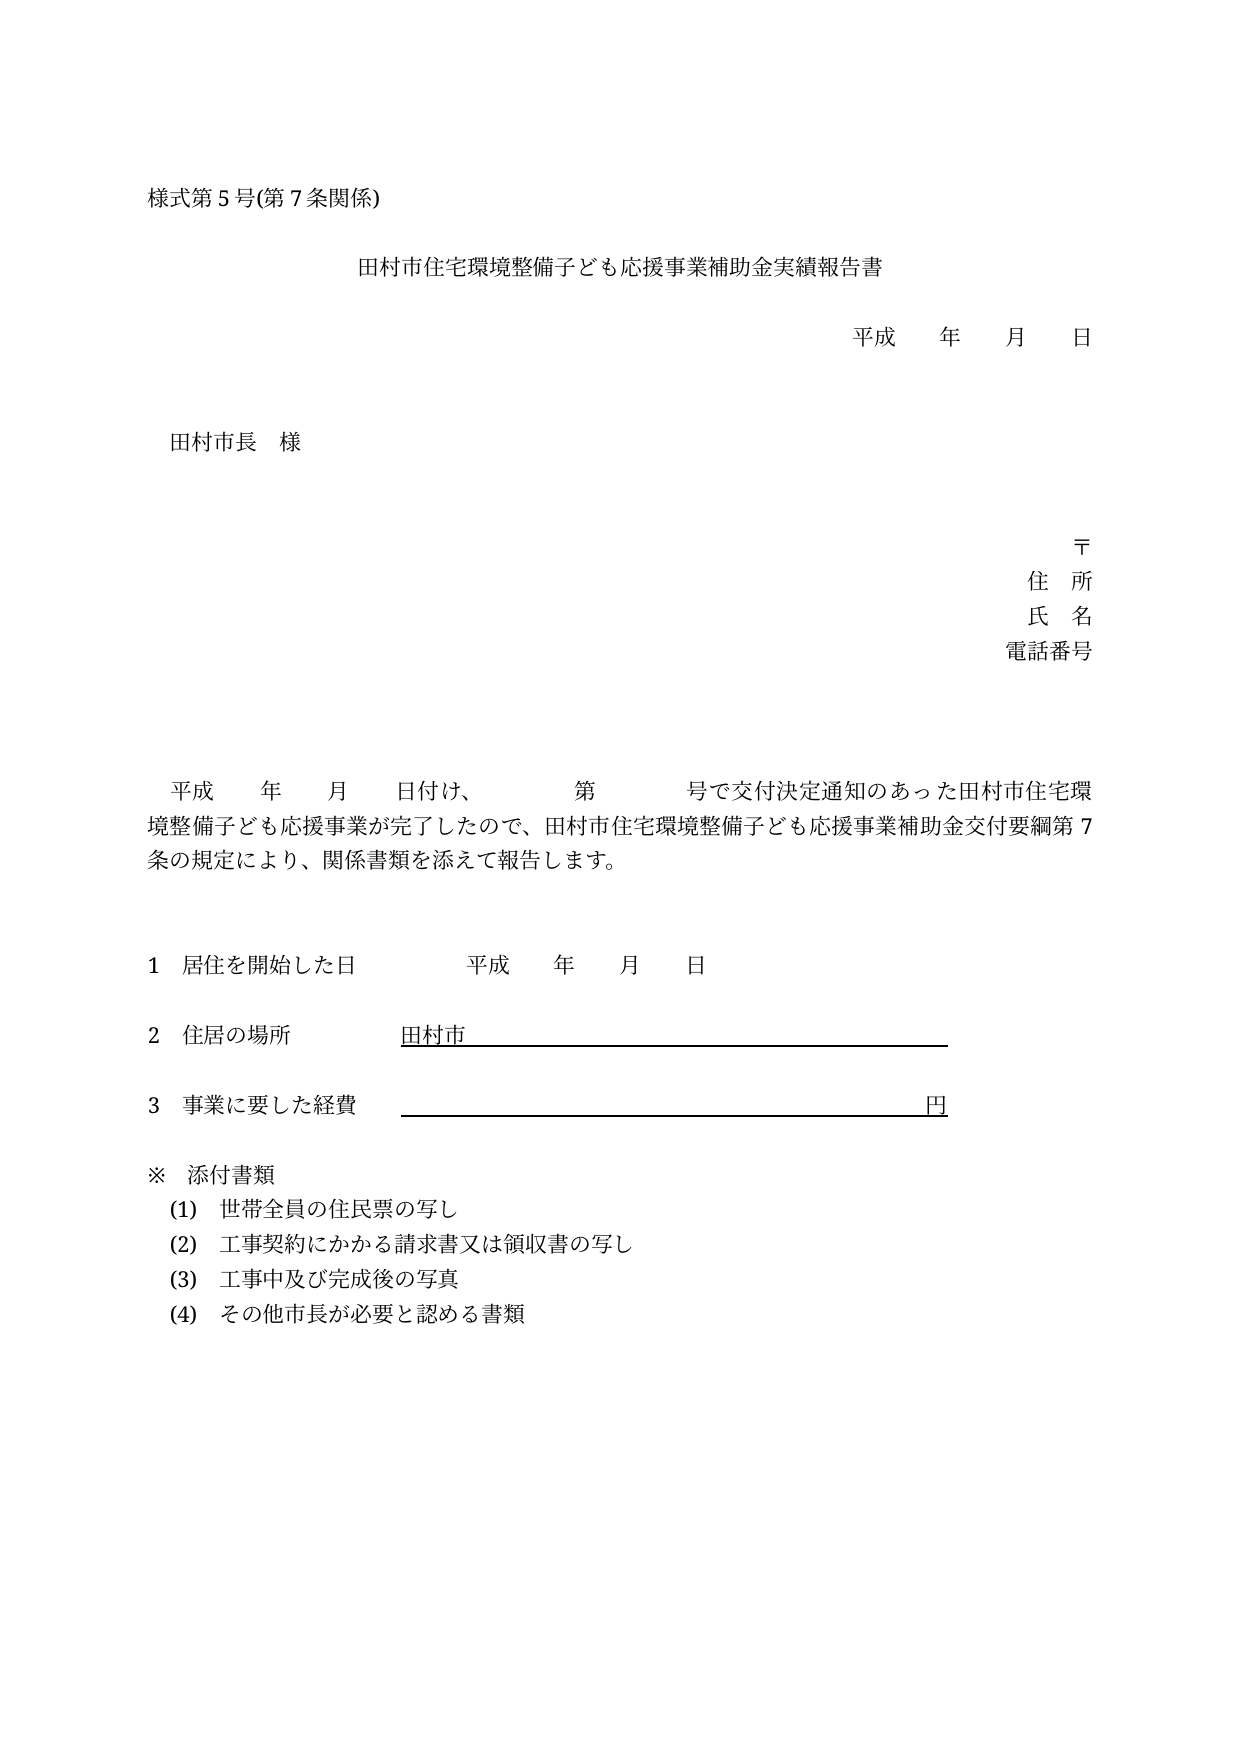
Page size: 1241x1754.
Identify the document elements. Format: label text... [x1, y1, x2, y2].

text 氏名 [148, 598, 1092, 633]
text 様式第5号(第7条関係) [148, 179, 1092, 214]
text 平成 年 月 日 [148, 319, 1092, 353]
text (4) その他市長が必要と認める書類 [148, 1296, 1092, 1331]
text 住所 [148, 563, 1092, 598]
text 電話番号 [148, 633, 1092, 668]
text ※ 添付書類 [148, 1156, 1092, 1191]
text 2 住居の場所 田村市 [148, 1017, 1092, 1051]
text 平成 年 月 日付け、 第 号で交付決定通知のあった田村市住宅環境整備子ども応援事業が完了したので、田村市住宅環境整備子ども応援事業補助金交付要綱第7条の規定により、関係書類を添えて報告します。 [148, 772, 1092, 877]
text 田村市長 様 [148, 423, 1092, 458]
text 3 事業に要した経費 円 [148, 1086, 1092, 1121]
text (3) 工事中及び完成後の写真 [148, 1261, 1092, 1296]
text (1) 世帯全員の住民票の写し [148, 1191, 1092, 1226]
text 〒 [148, 528, 1092, 563]
text (2) 工事契約にかかる請求書又は領収書の写し [148, 1226, 1092, 1261]
text 1 居住を開始した日 平成 年 月 日 [148, 947, 1092, 982]
text 田村市住宅環境整備子ども応援事業補助金実績報告書 [148, 249, 1092, 284]
